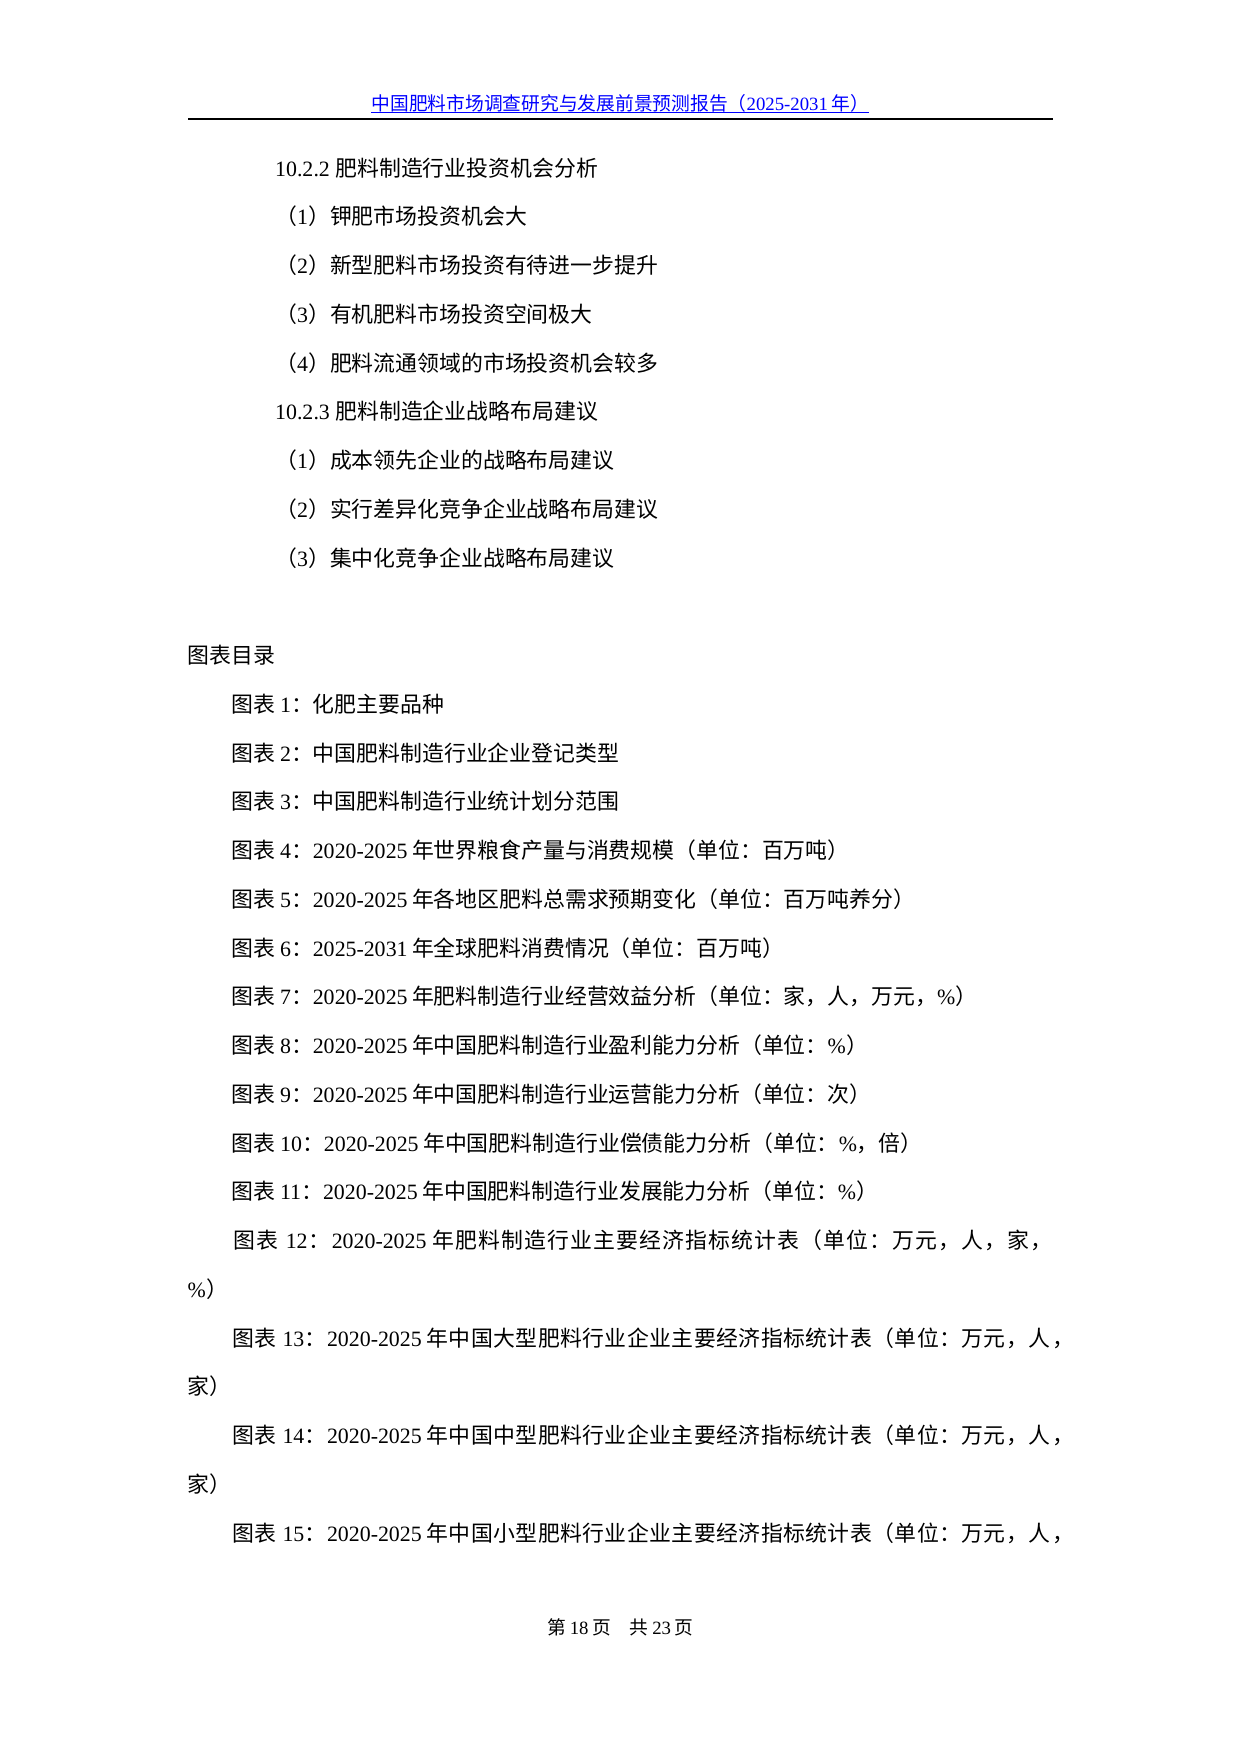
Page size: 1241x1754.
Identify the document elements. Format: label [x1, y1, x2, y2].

text [187, 150, 1053, 1548]
